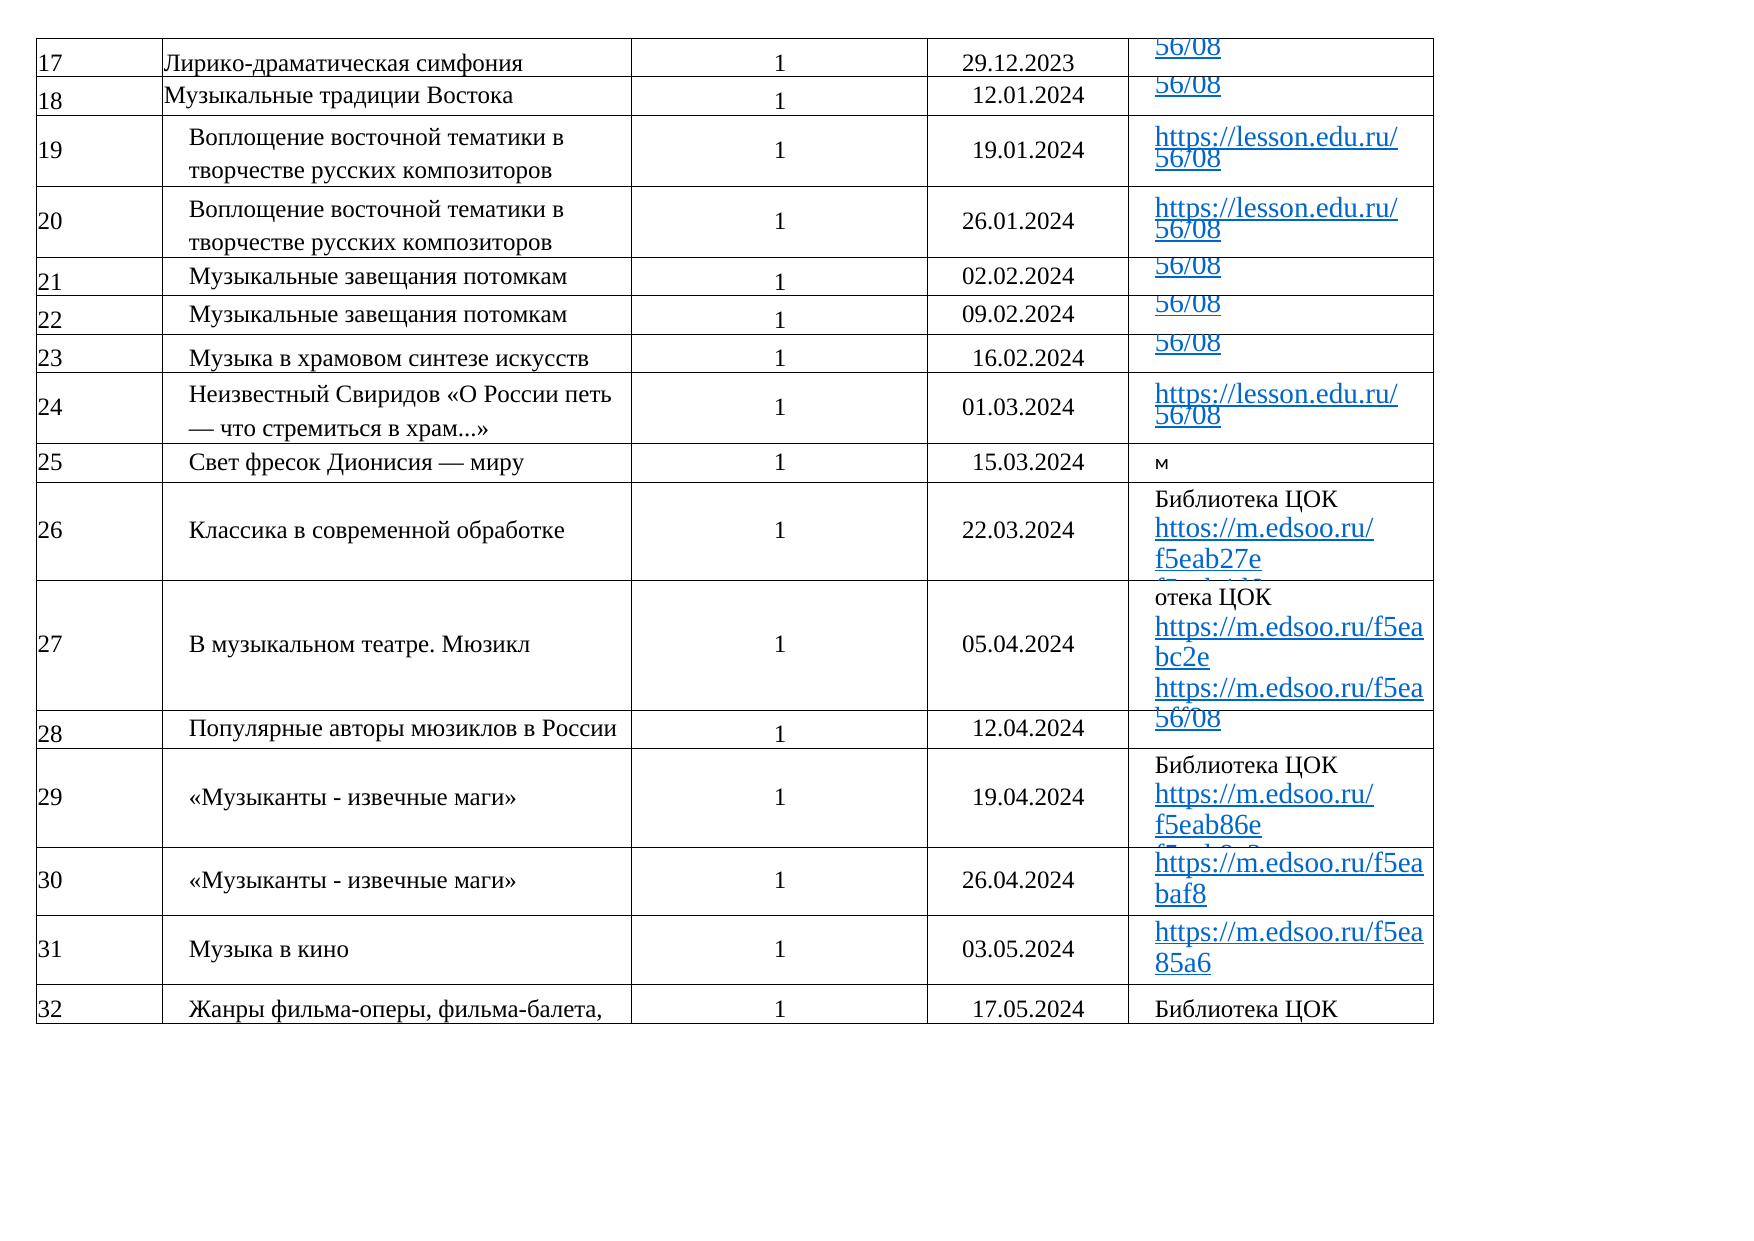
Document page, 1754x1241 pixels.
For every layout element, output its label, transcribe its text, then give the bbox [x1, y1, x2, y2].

table_cell Библиотека ЦОК https://m.edsoo.ru/f5eabc2e https://m.edsoo.ru/f5eabff8 https://m.edsoo.ru/f5eac156 [1129, 581, 1433, 710]
table_cell 15.03.2024 [928, 444, 1128, 482]
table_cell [1129, 77, 1433, 114]
table_cell 1 [632, 483, 927, 580]
table_cell 21 [37, 258, 162, 295]
table_cell 1 [632, 444, 927, 482]
table_header 29.12.2023 [928, 39, 1128, 76]
table_cell Библиотека ЦОК https://m.edsoo.ru/f5eabaf8 [1129, 848, 1433, 915]
table_cell Популярные авторы мюзиклов в России [163, 711, 631, 748]
table_cell Свет фресок Дионисия — миру [163, 444, 631, 482]
table_cell 12.04.2024 [928, 711, 1128, 748]
table_cell Неизвестный Свиридов «О России петь — что стремиться в храм...» [163, 373, 631, 443]
table_cell 30 [37, 848, 162, 915]
table_cell 32 [37, 985, 162, 1023]
table_cell 1 [632, 77, 927, 114]
table_cell 1 [632, 335, 927, 372]
table_cell 25 [37, 444, 162, 482]
table_cell Библиотека ЦОК https://m.edsoo.ru/f5eab86e https://m.edsoo.ru/f5eab9c2 [1129, 749, 1433, 847]
table_cell 23 [37, 335, 162, 372]
table_cell 1 [632, 258, 927, 295]
table_cell 19 [37, 116, 162, 186]
table_cell 12.01.2024 [928, 77, 1128, 114]
table_header 17 [37, 39, 162, 76]
table_cell 1 [632, 711, 927, 748]
table_cell Воплощение восточной тематики в творчестве русских композиторов [163, 187, 631, 257]
table_cell https://lesson.edu.ru/56/08 [1129, 373, 1433, 443]
table_cell 16.02.2024 [928, 335, 1128, 372]
table_cell 1 [632, 296, 927, 334]
table_cell Музыкальные традиции Востока [163, 77, 631, 114]
table_cell В музыкальном театре. Мюзикл [163, 581, 631, 710]
table_cell 31 [37, 916, 162, 984]
table_cell м [1129, 444, 1433, 482]
table_cell 26.01.2024 [928, 187, 1128, 257]
table_cell 01.03.2024 [928, 373, 1128, 443]
table_cell 18 [37, 77, 162, 114]
table_cell 1 [632, 581, 927, 710]
table_cell 09.02.2024 [928, 296, 1128, 334]
table_cell 1 [632, 187, 927, 257]
table_cell 29 [37, 749, 162, 847]
table_cell Классика в современной обработке [163, 483, 631, 580]
table_cell «Музыканты - извечные маги» [163, 848, 631, 915]
table_cell https://lesson.edu.ru/56/08 [1129, 187, 1433, 257]
table_header Лирико-драматическая симфония [163, 39, 631, 76]
table_cell 1 [632, 749, 927, 847]
table_header https://lesson.edu.ru/56/08 [1129, 39, 1433, 76]
table_header 1 [632, 39, 927, 76]
table_cell Воплощение восточной тематики в творчестве русских композиторов [163, 116, 631, 186]
table_cell 1 [632, 848, 927, 915]
table_cell 24 [37, 373, 162, 443]
table_cell Музыка в храмовом синтезе искусств [163, 335, 631, 372]
table_cell 19.01.2024 [928, 116, 1128, 186]
table_cell 20 [37, 187, 162, 257]
table_cell https://lesson.edu.ru/56/08 [1129, 711, 1433, 748]
table_cell Музыкальные завещания потомкам [163, 258, 631, 295]
table_cell 27 [37, 581, 162, 710]
table_cell 26 [37, 483, 162, 580]
table_cell 1 [632, 116, 927, 186]
table_cell 1 [632, 985, 927, 1023]
table_cell Библиотека ЦОК [1129, 985, 1433, 1023]
table_cell 19.04.2024 [928, 749, 1128, 847]
table_cell 1 [632, 916, 927, 984]
table_cell https://lesson.edu.ru/56/08 [1129, 335, 1433, 372]
table_cell https://lesson.edu.ru/56/08 [1129, 116, 1433, 186]
table_cell 02.02.2024 [928, 258, 1128, 295]
table_cell 17.05.2024 [928, 985, 1128, 1023]
table_cell https://lesson.edu.ru/56/08 [1129, 296, 1433, 334]
table_cell 05.04.2024 [928, 581, 1128, 710]
table_cell 03.05.2024 [928, 916, 1128, 984]
table_cell Библиотека ЦОК https://m.edsoo.ru/f5ea85a6 [1129, 916, 1433, 984]
table_cell Музыка в кино [163, 916, 631, 984]
table_cell https://lesson.edu.ru/56/08 [1129, 258, 1433, 295]
table_cell 26.04.2024 [928, 848, 1128, 915]
table_cell 22.03.2024 [928, 483, 1128, 580]
table_cell Библиотека ЦОК httos://m.edsoo.ru/f5eab27e httos://m.edsoo.ru/f5eab4d6 [1129, 483, 1433, 580]
table_cell 28 [37, 711, 162, 748]
table_cell Жанры фильма-оперы, фильма-балета, [163, 985, 631, 1023]
table_cell 22 [37, 296, 162, 334]
table_cell 1 [632, 373, 927, 443]
table_cell Музыкальные завещания потомкам [163, 296, 631, 334]
table_cell «Музыканты - извечные маги» [163, 749, 631, 847]
